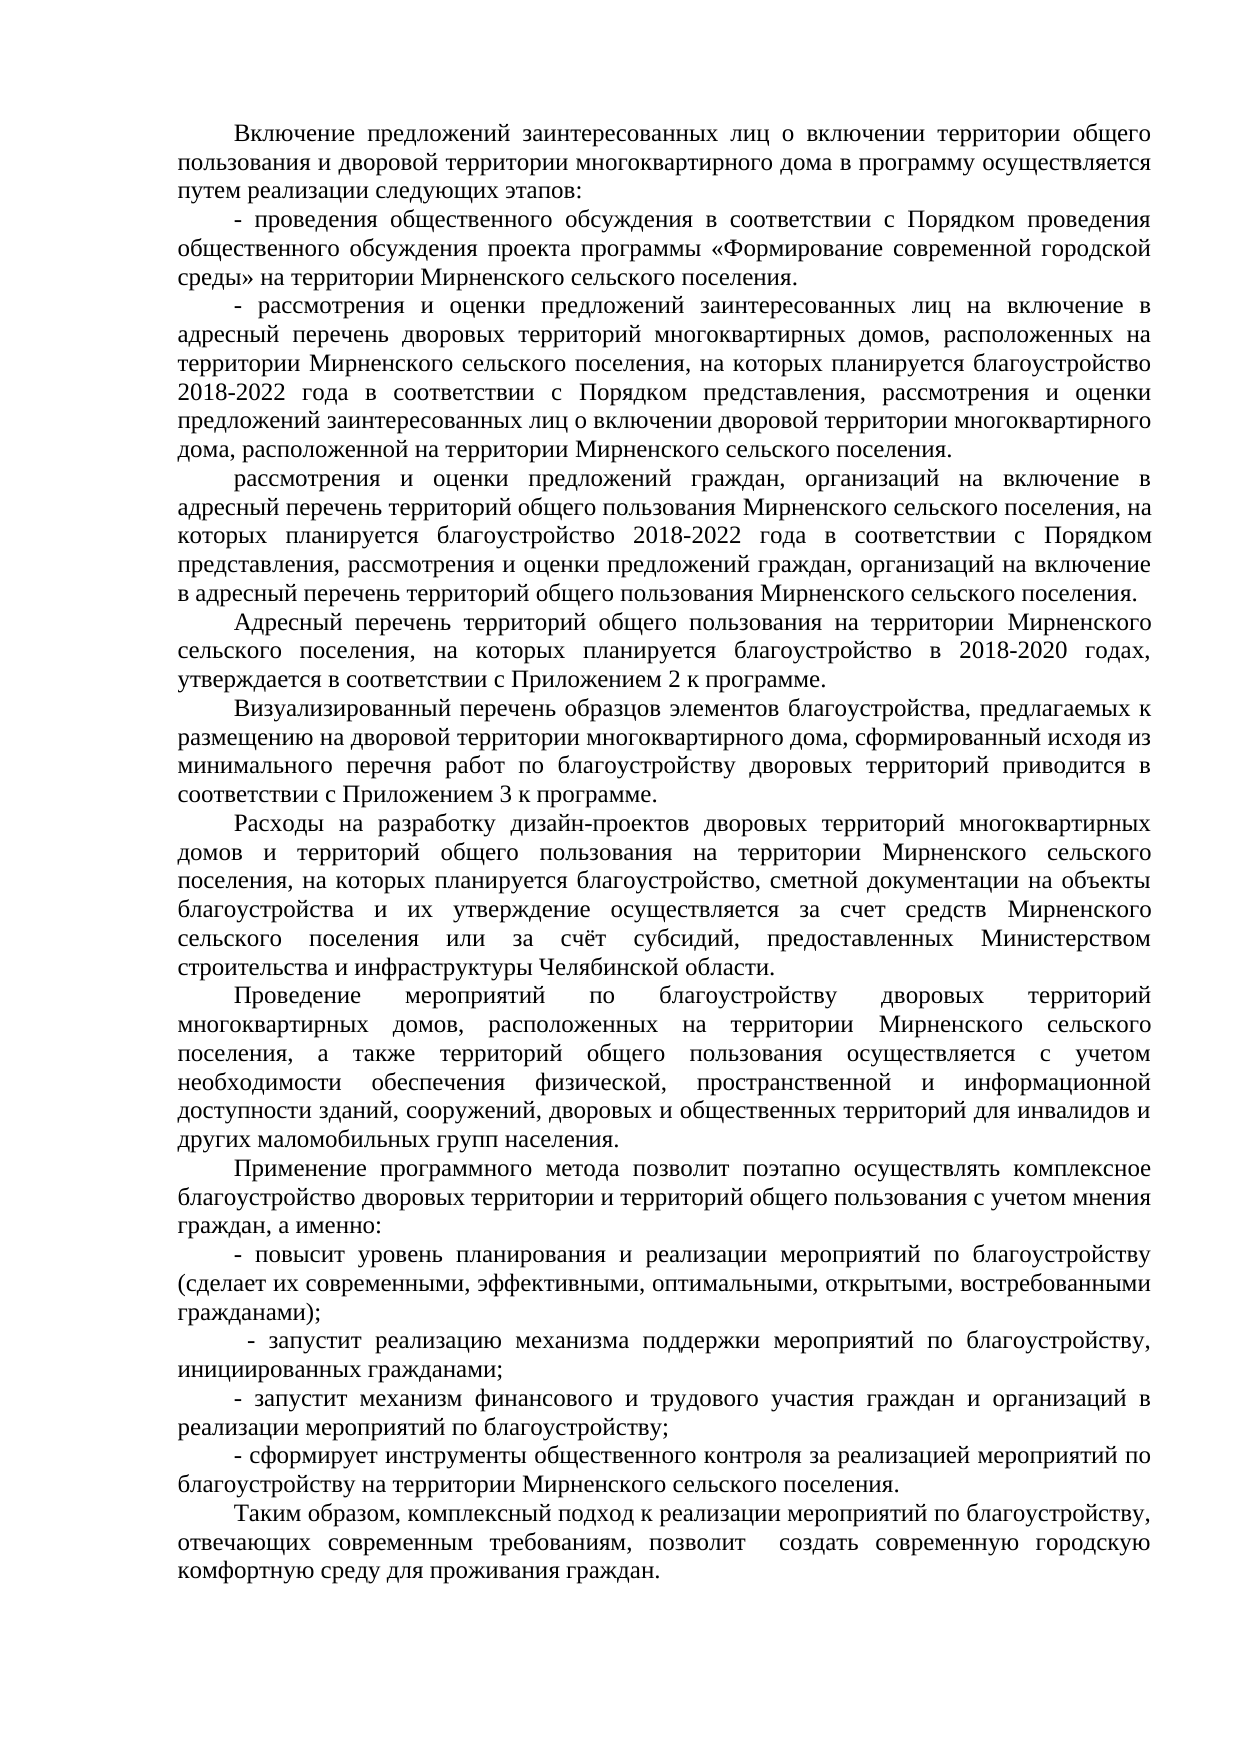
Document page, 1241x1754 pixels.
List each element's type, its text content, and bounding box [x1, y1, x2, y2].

text Таким образом, комплексный подход к реализации мероприятий по благоустройству, отвечающих современным требованиям, позволит создать современную городскую комфортную среду для проживания граждан. [177, 1498, 1152, 1584]
text - запустит механизм финансового и трудового участия граждан и организаций в реализации мероприятий по благоустройству; [177, 1383, 1152, 1441]
text Адресный перечень территорий общего пользования на территории Мирненского сельского поселения, на которых планируется благоустройство в 2018-2020 годах, утверждается в соответствии с Приложением 2 к программе. [177, 607, 1152, 693]
text - сформирует инструменты общественного контроля за реализацией мероприятий по благоустройству на территории Мирненского сельского поселения. [177, 1441, 1152, 1498]
text - запустит реализацию механизма поддержки мероприятий по благоустройству, инициированных гражданами; [177, 1326, 1152, 1383]
text Включение предложений заинтересованных лиц о включении территории общего пользования и дворовой территории многоквартирного дома в программу осуществляется путем реализации следующих этапов: [177, 118, 1152, 204]
text - рассмотрения и оценки предложений заинтересованных лиц на включение в адресный перечень дворовых территорий многоквартирных домов, расположенных на территории Мирненского сельского поселения, на которых планируется благоустройство 2018-2022 года в соответствии с Порядком представления, рассмотрения и оценки предложений заинтересованных лиц о включении дворовой территории многоквартирного дома, расположенной на территории Мирненского сельского поселения. [177, 291, 1152, 463]
text - повысит уровень планирования и реализации мероприятий по благоустройству (сделает их современными, эффективными, оптимальными, открытыми, востребованными гражданами); [177, 1239, 1152, 1326]
text Проведение мероприятий по благоустройству дворовых территорий многоквартирных домов, расположенных на территории Мирненского сельского поселения, а также территорий общего пользования осуществляется с учетом необходимости обеспечения физической, пространственной и информационной доступности зданий, сооружений, дворовых и общественных территорий для инвалидов и других маломобильных групп населения. [177, 981, 1152, 1153]
text рассмотрения и оценки предложений граждан, организаций на включение в адресный перечень территорий общего пользования Мирненского сельского поселения, на которых планируется благоустройство 2018-2022 года в соответствии с Порядком представления, рассмотрения и оценки предложений граждан, организаций на включение в адресный перечень территорий общего пользования Мирненского сельского поселения. [177, 463, 1152, 607]
text Применение программного метода позволит поэтапно осуществлять комплексное благоустройство дворовых территории и территорий общего пользования с учетом мнения граждан, а именно: [177, 1153, 1152, 1239]
text Визуализированный перечень образцов элементов благоустройства, предлагаемых к размещению на дворовой территории многоквартирного дома, сформированный исходя из минимального перечня работ по благоустройству дворовых территорий приводится в соответствии с Приложением 3 к программе. [177, 693, 1152, 808]
text - проведения общественного обсуждения в соответствии с Порядком проведения общественного обсуждения проекта программы «Формирование современной городской среды» на территории Мирненского сельского поселения. [177, 204, 1152, 291]
text Расходы на разработку дизайн-проектов дворовых территорий многоквартирных домов и территорий общего пользования на территории Мирненского сельского поселения, на которых планируется благоустройство, сметной документации на объекты благоустройства и их утверждение осуществляется за счет средств Мирненского сельского поселения или за счёт субсидий, предоставленных Министерством строительства и инфраструктуры Челябинской области. [177, 808, 1152, 981]
